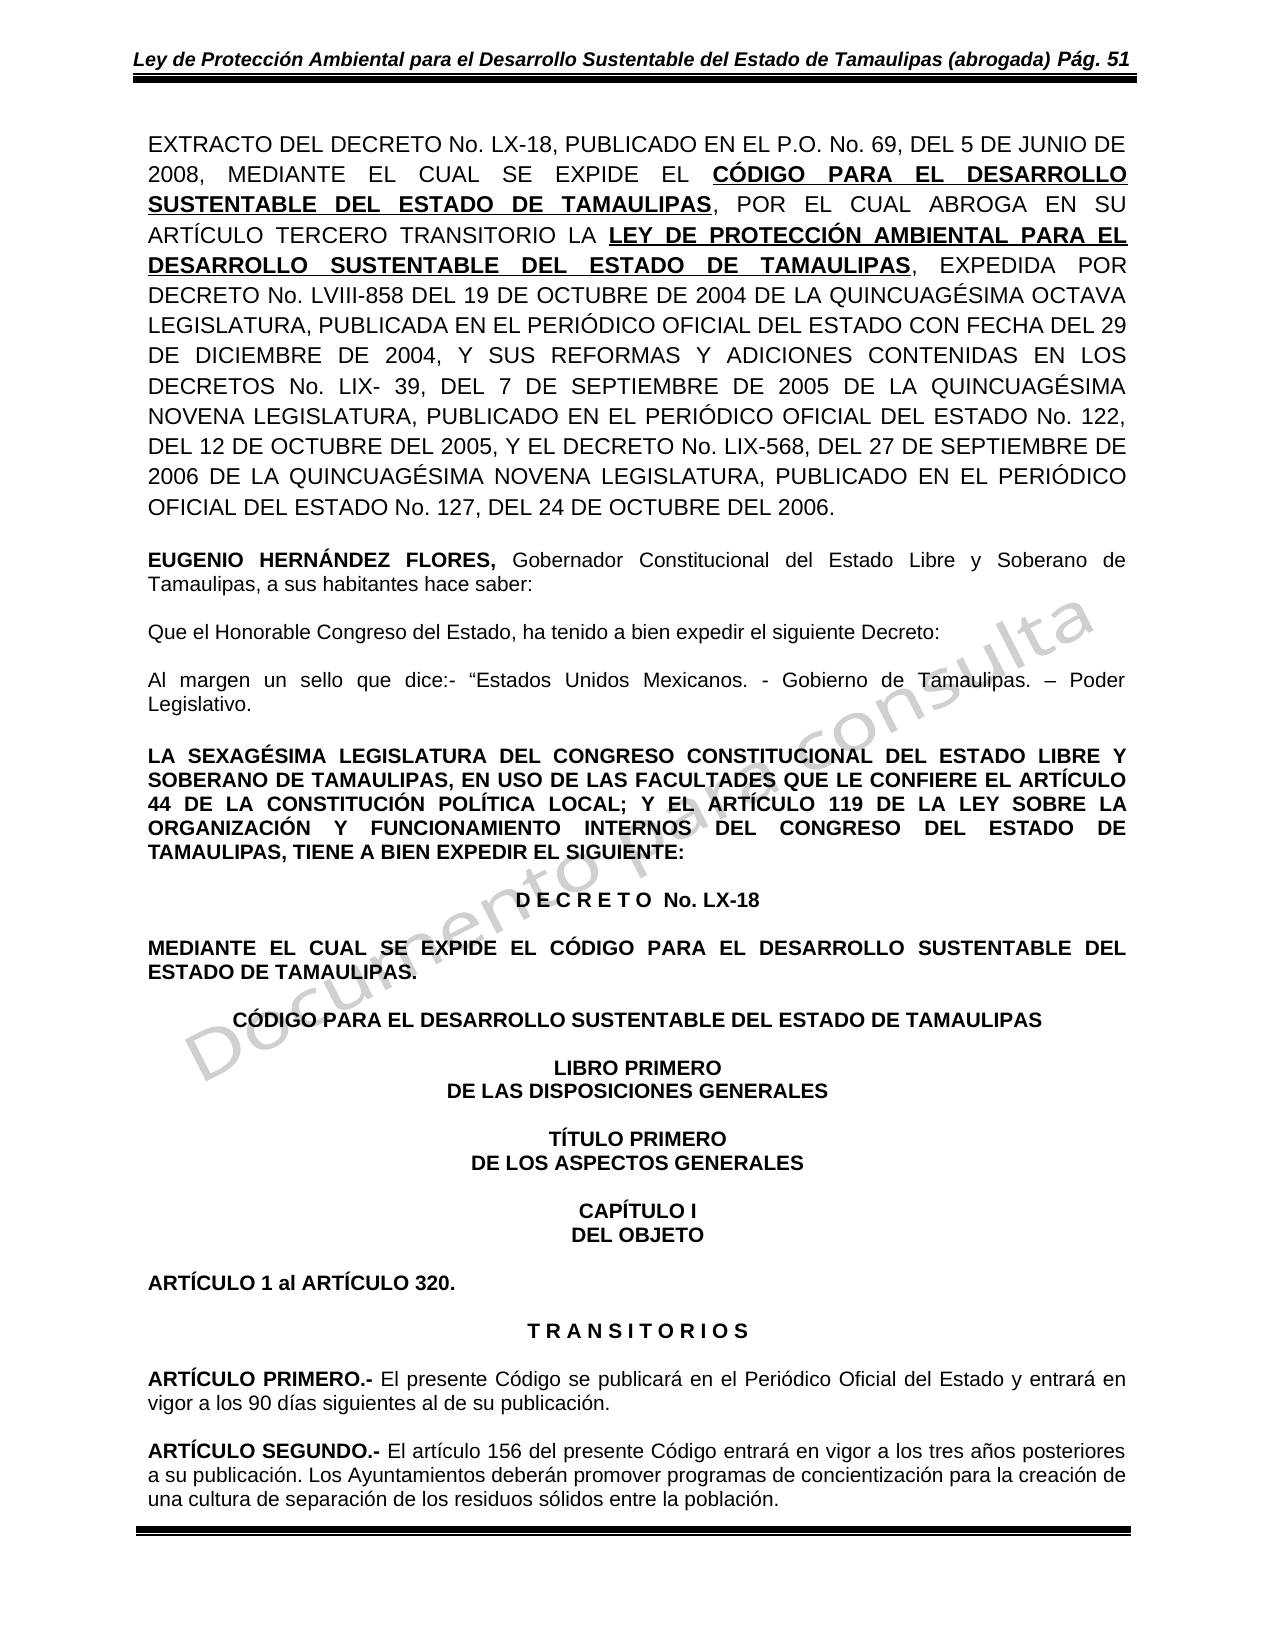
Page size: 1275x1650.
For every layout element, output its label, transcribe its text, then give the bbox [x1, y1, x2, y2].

text EXTRACTO DEL DECRETO No. LX-18, PUBLICADO EN EL P.O. No. 69, DEL 5 DE JUNIO DE 2008, MEDIANTE EL CUAL SE EXPIDE EL CÓDIGO PARA EL DESARROLLO SUSTENTABLE DEL ESTADO DE TAMAULIPAS, POR EL CUAL ABROGA EN SU ARTÍCULO TERCERO TRANSITORIO LA LEY DE PROTECCIÓN AMBIENTAL PARA EL DESARROLLO SUSTENTABLE DEL ESTADO DE TAMAULIPAS, EXPEDIDA POR DECRETO No. LVIII-858 DEL 19 DE OCTUBRE DE 2004 DE LA QUINCUAGÉSIMA OCTAVA LEGISLATURA, PUBLICADA EN EL PERIÓDICO OFICIAL DEL ESTADO CON FECHA DEL 29 DE DICIEMBRE DE 2004, Y SUS REFORMAS Y ADICIONES CONTENIDAS EN LOS DECRETOS No. LIX- 39, DEL 7 DE SEPTIEMBRE DE 2005 DE LA QUINCUAGÉSIMA NOVENA LEGISLATURA, PUBLICADO EN EL PERIÓDICO OFICIAL DEL ESTADO No. 122, DEL 12 DE OCTUBRE DEL 2005, Y EL DECRETO No. LIX-568, DEL 27 DE SEPTIEMBRE DE 2006 DE LA QUINCUAGÉSIMA NOVENA LEGISLATURA, PUBLICADO EN EL PERIÓDICO OFICIAL DEL ESTADO No. 127, DEL 24 DE OCTUBRE DEL 2006. [148, 131, 1127, 520]
text DEL OBJETO [148, 1223, 1127, 1247]
text DE LAS DISPOSICIONES GENERALES [148, 1079, 1127, 1103]
text Que el Honorable Congreso del Estado, ha tenido a bien expedir el siguiente Decreto: [148, 619, 1127, 643]
text ARTÍCULO 1 al ARTÍCULO 320. [148, 1271, 1127, 1295]
text CÓDIGO PARA EL DESARROLLO SUSTENTABLE DEL ESTADO DE TAMAULIPAS [148, 1007, 1127, 1031]
text ARTÍCULO PRIMERO.- El presente Código se publicará en el Periódico Oficial del Estado y entrará en vigor a los 90 días siguientes al de su publicación. [148, 1367, 1127, 1415]
text MEDIANTE EL CUAL SE EXPIDE EL CÓDIGO PARA EL DESARROLLO SUSTENTABLE DEL ESTADO DE TAMAULIPAS. [148, 936, 1127, 983]
text LIBRO PRIMERO [148, 1055, 1127, 1079]
text D E C R E T O No. LX-18 [148, 888, 1127, 912]
text T r a n s i t o r i o S [148, 1319, 1127, 1343]
text TÍTULO PRIMERO [148, 1127, 1127, 1151]
text ARTÍCULO SEGUNDO.- El artículo 156 del presente Código entrará en vigor a los tres años posteriores a su publicación. Los Ayuntamientos deberán promover programas de concientización para la creación de una cultura de separación de los residuos sólidos entre la población. [148, 1439, 1127, 1511]
text DE LOS ASPECTOS GENERALES [148, 1151, 1127, 1175]
text EUGENIO HERNÁNDEZ FLORES, Gobernador Constitucional del Estado Libre y Soberano de Tamaulipas, a sus habitantes hace saber: [148, 548, 1127, 596]
text CAPÍTULO I [148, 1199, 1127, 1223]
text LA SEXAGÉSIMA LEGISLATURA DEL CONGRESO CONSTITUCIONAL DEL ESTADO LIBRE Y SOBERANO DE TAMAULIPAS, EN USO DE LAS FACULTADES QUE LE CONFIERE EL ARTÍCULO 44 DE LA CONSTITUCIÓN POLÍTICA LOCAL; Y EL ARTÍCULO 119 DE LA LEY SOBRE LA ORGANIZACIÓN Y FUNCIONAMIENTO INTERNOS DEL CONGRESO DEL ESTADO DE TAMAULIPAS, TIENE A BIEN EXPEDIR EL SIGUIENTE: [148, 744, 1127, 864]
text Al margen un sello que dice:- “Estados Unidos Mexicanos. - Gobierno de Tamaulipas. – Poder Legislativo. [148, 667, 1127, 715]
